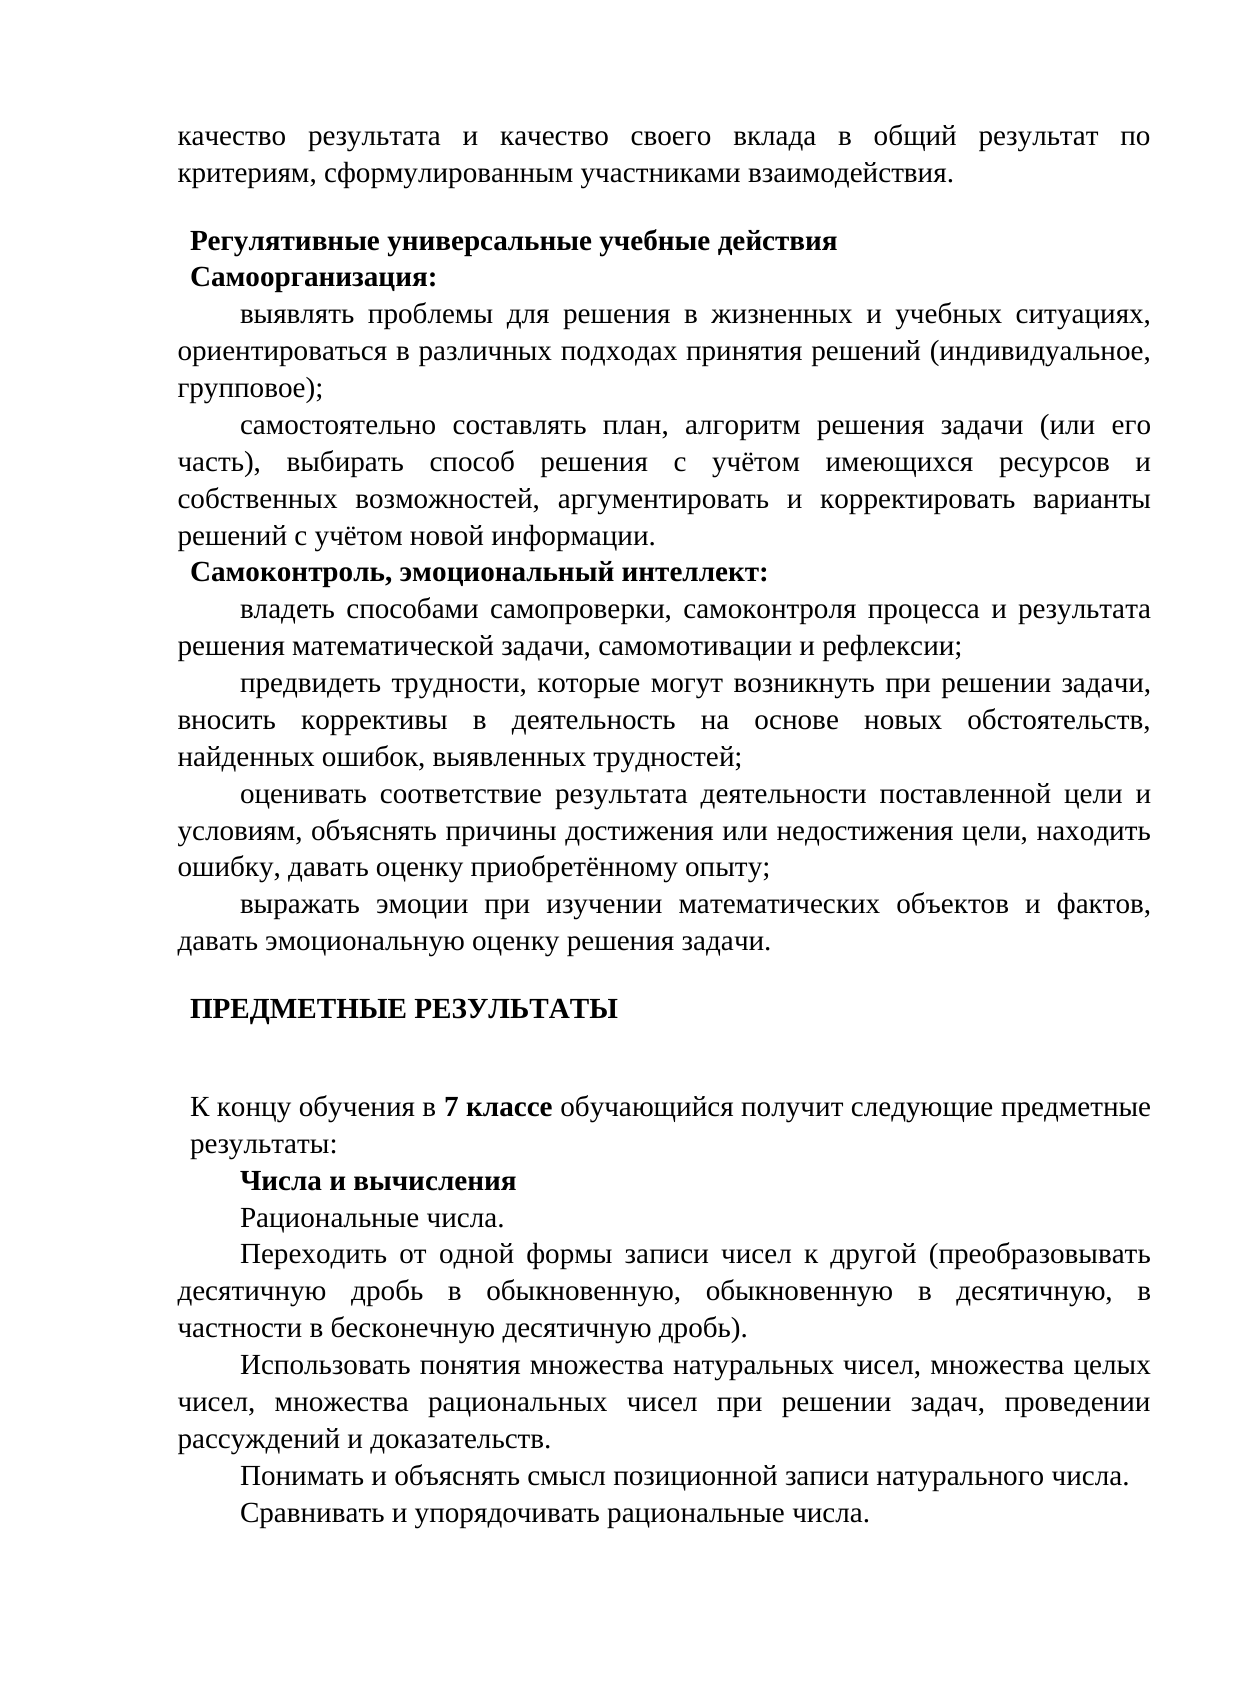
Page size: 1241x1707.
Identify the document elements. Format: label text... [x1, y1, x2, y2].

text К концу обучения в 7 классе обучающийся получит следующие предметные результаты: [190, 1089, 1152, 1159]
text Регулятивные универсальные учебные действия [190, 223, 1152, 256]
text владеть способами самопроверки, самоконтроля процесса и результата решения математической задачи, самомотивации и рефлексии; [177, 591, 1152, 662]
text Использовать понятия множества натуральных чисел, множества целых чисел, множества рациональных чисел при решении задач, проведении рассуждений и доказательств. [177, 1347, 1152, 1454]
text предвидеть трудности, которые могут возникнуть при решении задачи, вносить коррективы в деятельность на основе новых обстоятельств, найденных ошибок, выявленных трудностей; [177, 665, 1152, 772]
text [177, 118, 1152, 188]
text Понимать и объяснять смысл позиционной записи натурального числа. [177, 1458, 1152, 1491]
text выражать эмоции при изучении математических объектов и фактов, давать эмоциональную оценку решения задачи. [177, 886, 1152, 957]
text ПРЕДМЕТНЫЕ РЕЗУЛЬТАТЫ [190, 991, 1152, 1024]
text Рациональные числа. [177, 1200, 1152, 1233]
text самостоятельно составлять план, алгоритм решения задачи (или его часть), выбирать способ решения с учётом имеющихся ресурсов и собственных возможностей, аргументировать и корректировать варианты решений с учётом новой информации. [177, 407, 1152, 551]
text выявлять проблемы для решения в жизненных и учебных ситуациях, ориентироваться в различных подходах принятия решений (индивидуальное, групповое); [177, 296, 1152, 404]
text Сравнивать и упорядочивать рациональные числа. [177, 1495, 1152, 1528]
text Самоорганизация: [190, 259, 1152, 293]
text оценивать соответствие результата деятельности поставленной цели и условиям, объяснять причины достижения или недостижения цели, находить ошибку, давать оценку приобретённому опыту; [177, 776, 1152, 883]
text Переходить от одной формы записи чисел к другой (преобразовывать десятичную дробь в обыкновенную, обыкновенную в десятичную, в частности в бесконечную десятичную дробь). [177, 1237, 1152, 1344]
text Числа и вычисления [177, 1163, 1152, 1196]
text Самоконтроль, эмоциональный интеллект: [190, 554, 1152, 588]
